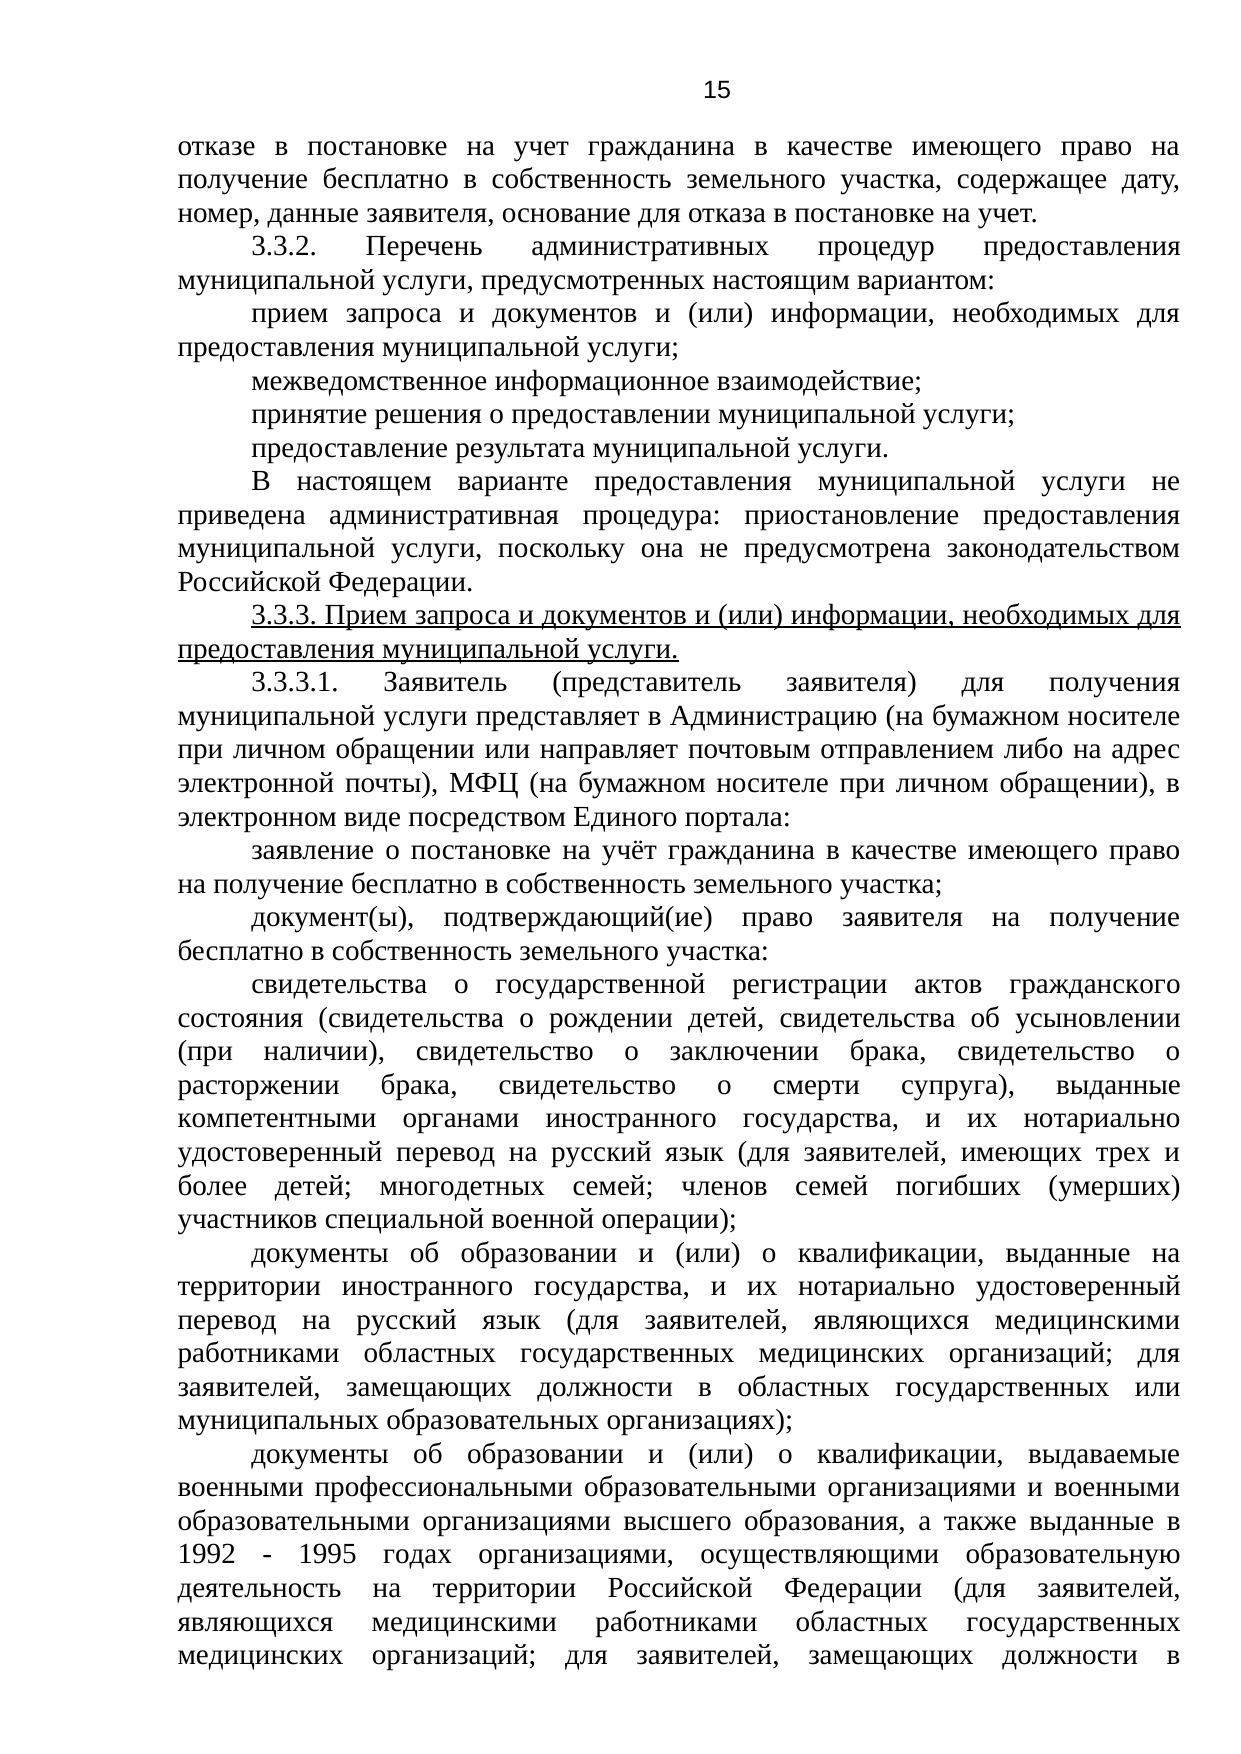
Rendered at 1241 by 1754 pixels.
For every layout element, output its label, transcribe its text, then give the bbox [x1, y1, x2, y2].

text В настоящем варианте предоставления муниципальной услуги не приведена административная процедура: приостановление предоставления муниципальной услуги, поскольку она не предусмотрена законодательством Российской Федерации. [177, 463, 1181, 597]
text прием запроса и документов и (или) информации, необходимых для предоставления муниципальной услуги; [177, 296, 1181, 363]
text межведомственное информационное взаимодействие; [177, 363, 1181, 396]
text принятие решения о предоставлении муниципальной услуги; [177, 396, 1181, 430]
text предоставление результата муниципальной услуги. [177, 430, 1181, 463]
text 3.3.3.1. Заявитель (представитель заявителя) для получения муниципальной услуги представляет в Администрацию (на бумажном носителе при личном обращении или направляет почтовым отправлением либо на адрес электронной почты), МФЦ (на бумажном носителе при личном обращении), в электронном виде посредством Единого портала: [177, 664, 1181, 832]
text заявление о постановке на учёт гражданина в качестве имеющего право на получение бесплатно в собственность земельного участка; [177, 832, 1181, 899]
text 3.3.2. Перечень административных процедур предоставления муниципальной услуги, предусмотренных настоящим вариантом: [177, 228, 1181, 296]
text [177, 128, 1181, 228]
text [177, 1436, 1181, 1671]
text свидетельства о государственной регистрации актов гражданского состояния (свидетельства о рождении детей, свидетельства об усыновлении (при наличии), свидетельство о заключении брака, свидетельство о расторжении брака, свидетельство о смерти супруга), выданные компетентными органами иностранного государства, и их нотариально удостоверенный перевод на русский язык (для заявителей, имеющих трех и более детей; многодетных семей; членов семей погибших (умерших) участников специальной военной операции); [177, 966, 1181, 1235]
text документ(ы), подтверждающий(ие) право заявителя на получение бесплатно в собственность земельного участка: [177, 899, 1181, 966]
text 3.3.3. Прием запроса и документов и (или) информации, необходимых для предоставления муниципальной услуги. [177, 597, 1181, 664]
text документы об образовании и (или) о квалификации, выданные на территории иностранного государства, и их нотариально удостоверенный перевод на русский язык (для заявителей, являющихся медицинскими работниками областных государственных медицинских организаций; для заявителей, замещающих должности в областных государственных или муниципальных образовательных организациях); [177, 1235, 1181, 1436]
